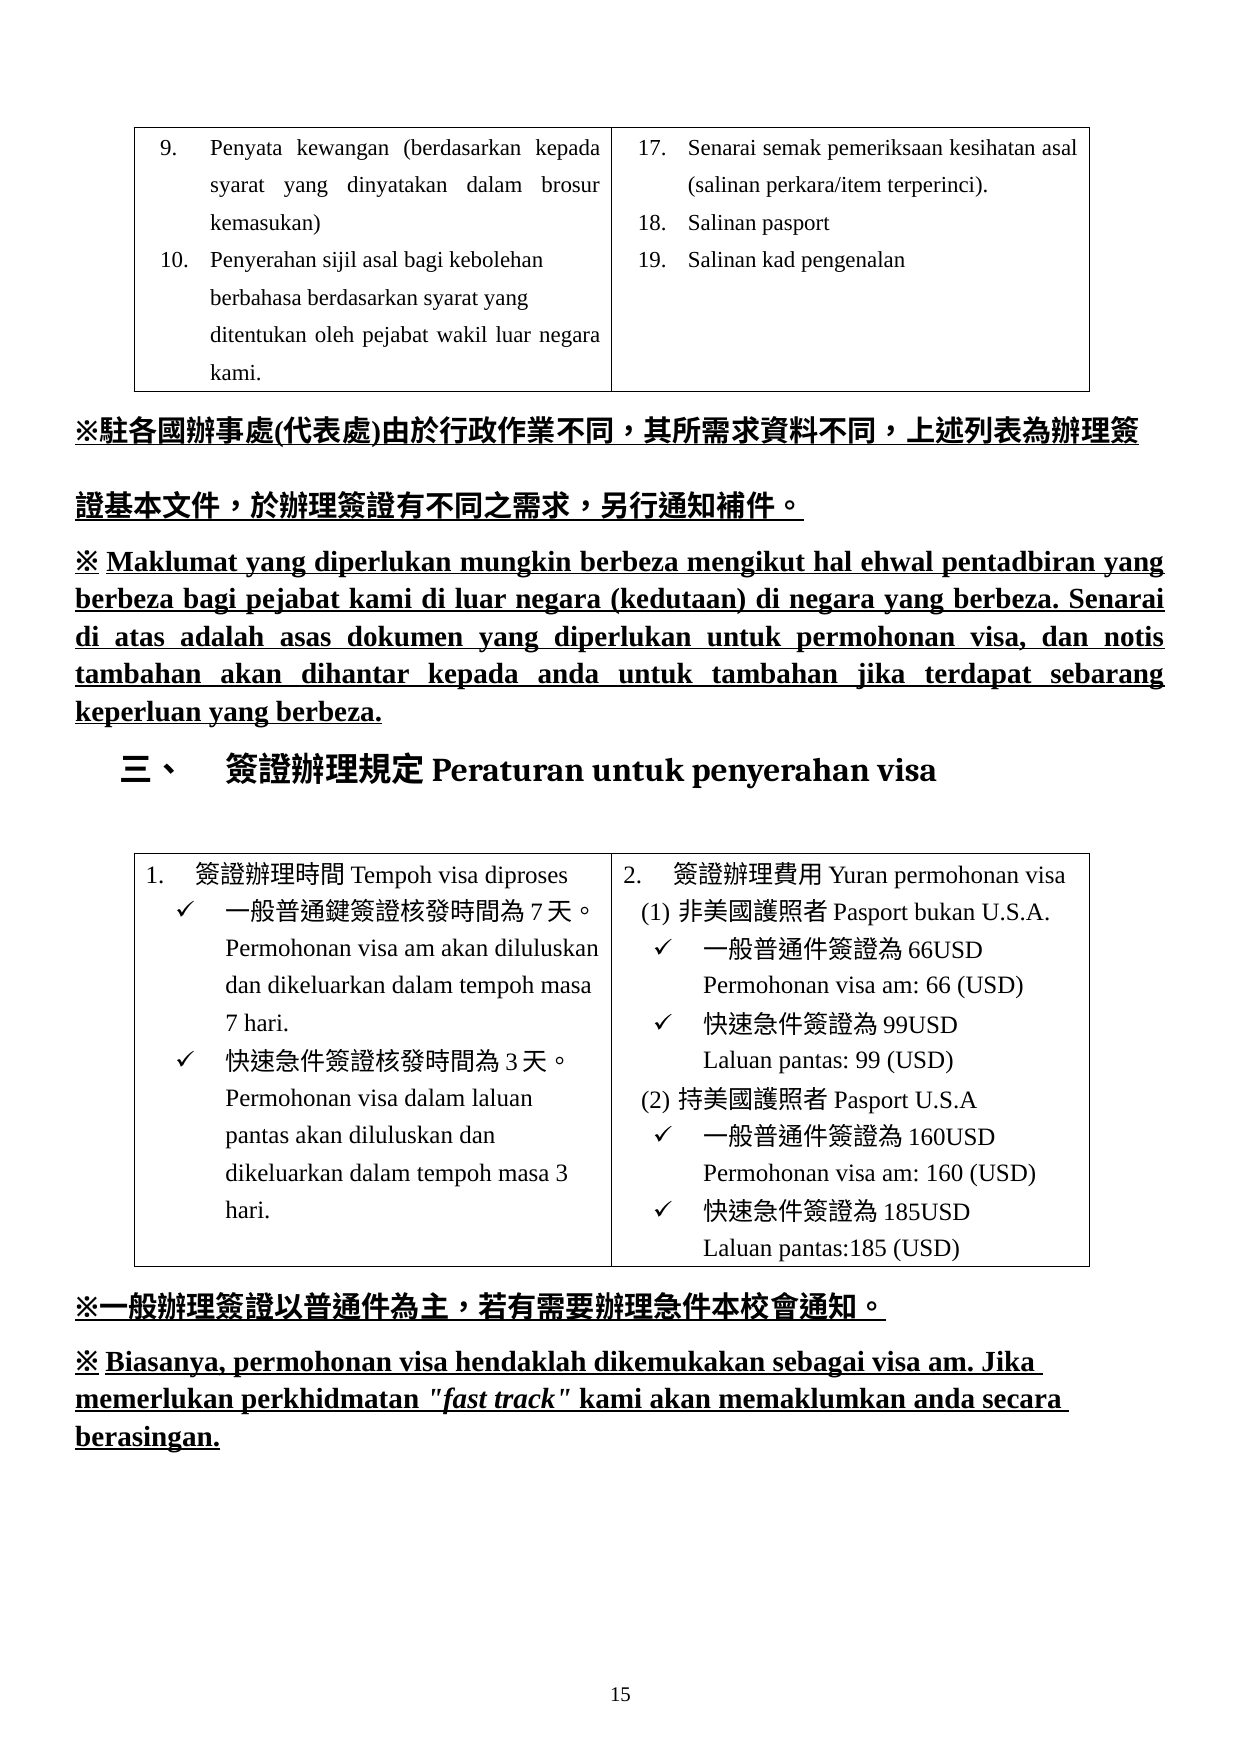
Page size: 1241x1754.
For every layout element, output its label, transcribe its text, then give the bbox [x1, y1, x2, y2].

text ※ Maklumat yang diperlukan mungkin berbeza mengikut hal ehwal pentadbiran yang berbeza bagi pejabat kami di luar negara (kedutaan) di negara yang berbeza. Senarai di atas adalah asas dokumen yang diperlukan untuk permohonan visa, dan notis tambahan akan dihantar kepada anda untuk tambahan jika terdapat sebarang keperluan yang berbeza. [75, 649, 1165, 685]
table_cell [612, 128, 1089, 391]
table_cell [135, 128, 611, 391]
text ※一般辦理簽證以普通件為主，若有需要辦理急件本校會通知。 [75, 1267, 1165, 1342]
subtitle 簽證辦理規定Peraturan untuk penyerahan visa [119, 729, 1165, 804]
text ※ Maklumat yang diperlukan mungkin berbeza mengikut hal ehwal pentadbiran yang berbeza bagi pejabat kami di luar negara (kedutaan) di negara yang berbeza. Senarai di atas adalah asas dokumen yang diperlukan untuk permohonan visa, dan notis tambahan akan dihantar kepada anda untuk tambahan jika terdapat sebarang keperluan yang berbeza. [75, 612, 1165, 648]
table_header 簽證辦理費用Yuran permohonan visa 非美國護照者Pasport bukan U.S.A. 一般普通件簽證為66USD Permohonan visa am: 66 (USD) 快速急件簽證為99USD Laluan pantas: 99 (USD) 持美國護照者 Pasport U.S.A 一般普通件簽證為160USD Permohonan visa am: 160 (USD) 快速急件簽證為185USD Laluan pantas:185 (USD) [612, 854, 1089, 1266]
table_header 簽證辦理時間Tempoh visa diproses 一般普通鍵簽證核發時間為7天。 Permohonan visa am akan diluluskan dan dikeluarkan dalam tempoh masa 7 hari. 快速急件簽證核發時間為3天。 Permohonan visa dalam laluan pantas akan diluluskan dan dikeluarkan dalam tempoh masa 3 hari. [135, 854, 611, 1266]
text ※ Biasanya, permohonan visa hendaklah dikemukakan sebagai visa am. Jika memerlukan perkhidmatan "fast track" kami akan memaklumkan anda secara berasingan. [75, 1342, 1165, 1454]
text ※ Maklumat yang diperlukan mungkin berbeza mengikut hal ehwal pentadbiran yang berbeza bagi pejabat kami di luar negara (kedutaan) di negara yang berbeza. Senarai di atas adalah asas dokumen yang diperlukan untuk permohonan visa, dan notis tambahan akan dihantar kepada anda untuk tambahan jika terdapat sebarang keperluan yang berbeza. [75, 687, 1165, 729]
text ※駐各國辦事處(代表處)由於行政作業不同，其所需求資料不同，上述列表為辦理簽證基本文件，於辦理簽證有不同之需求，另行通知補件。 [75, 392, 1165, 542]
text ※ Maklumat yang diperlukan mungkin berbeza mengikut hal ehwal pentadbiran yang berbeza bagi pejabat kami di luar negara (kedutaan) di negara yang berbeza. Senarai di atas adalah asas dokumen yang diperlukan untuk permohonan visa, dan notis tambahan akan dihantar kepada anda untuk tambahan jika terdapat sebarang keperluan yang berbeza. [75, 542, 1165, 610]
